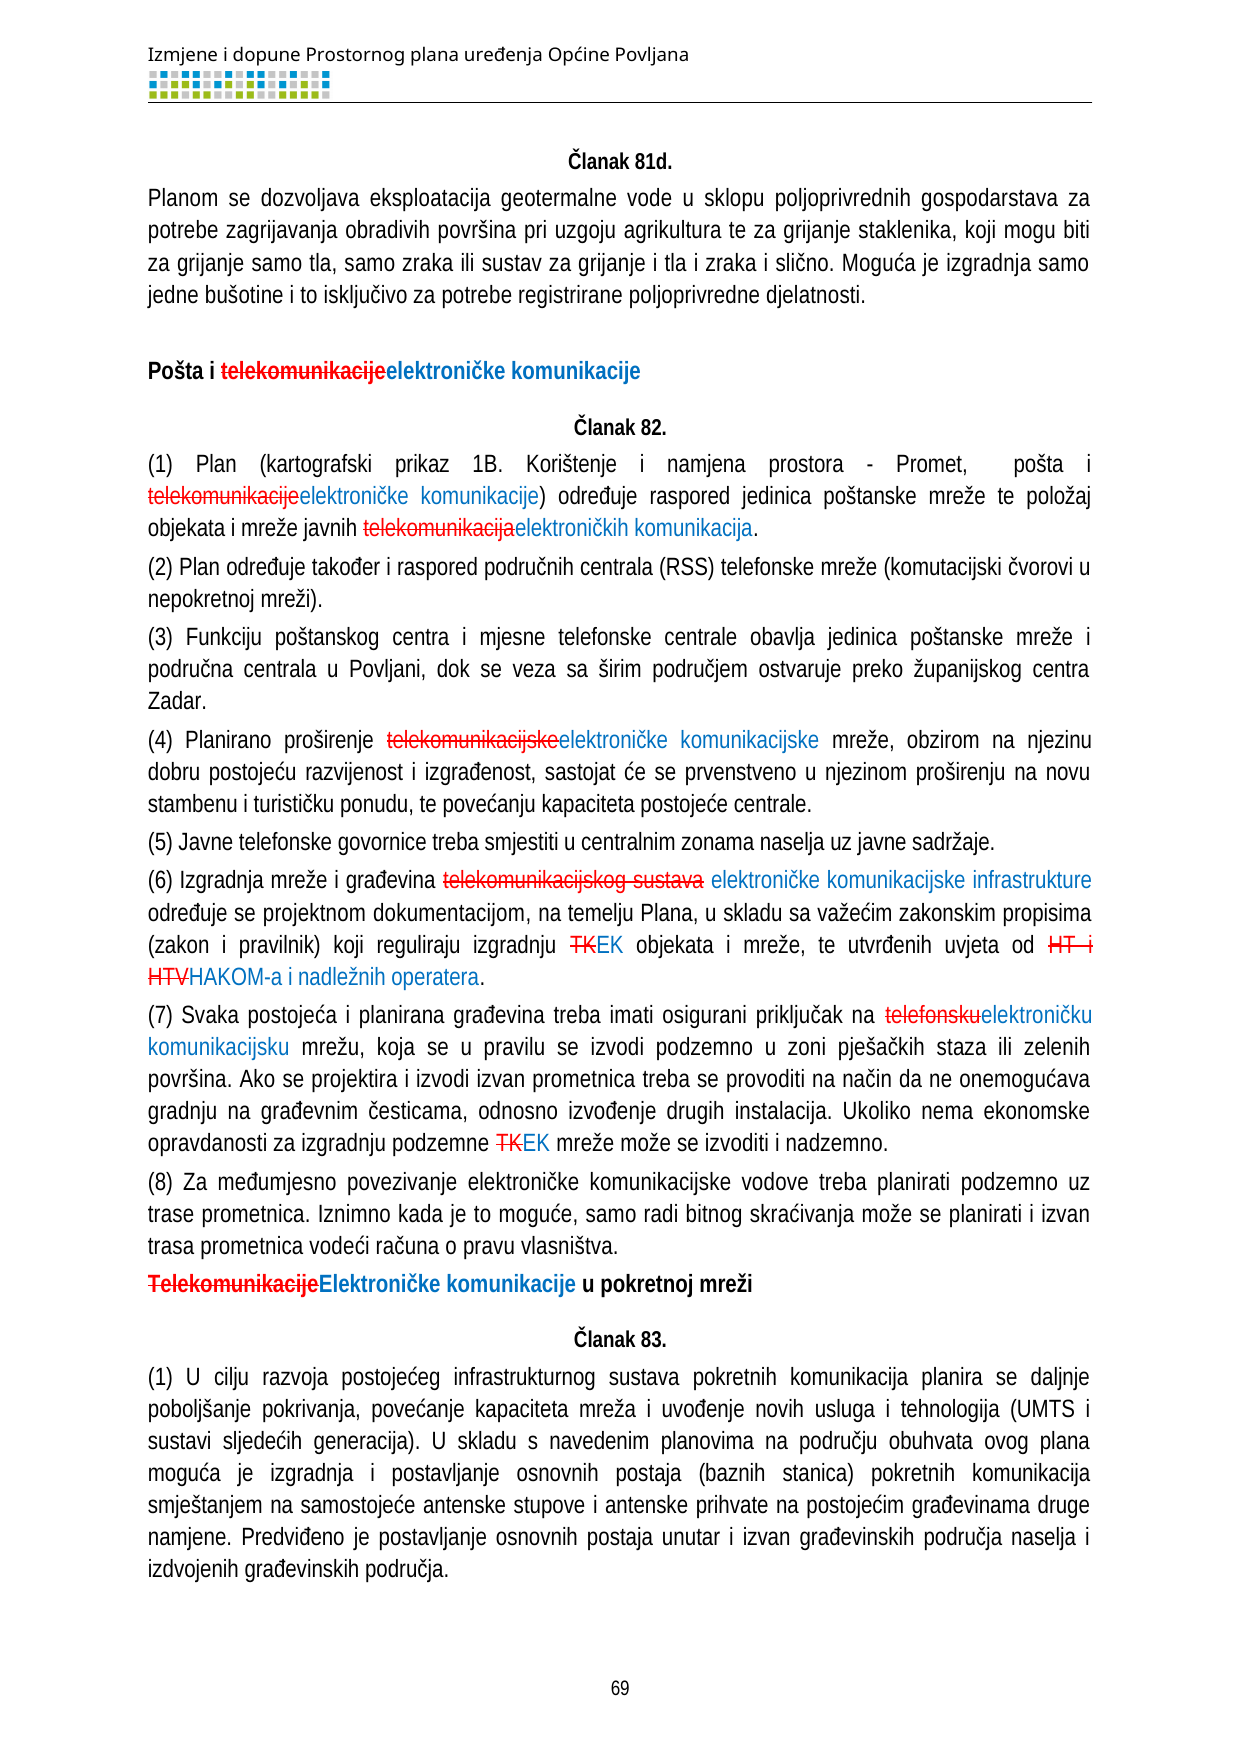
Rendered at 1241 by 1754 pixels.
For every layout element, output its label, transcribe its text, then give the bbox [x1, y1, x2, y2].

text (1) Plan (kartografski prikaz 1B. Korištenje i namjena prostora - Promet, pošta i telekomunikacijeelektroničke komunikacije) određuje raspored jedinica poštanske mreže te položaj objekata i mreže javnih telekomunikacijaelektroničkih komunikacija. [148, 449, 1092, 542]
text Članak 83. [148, 1326, 1092, 1353]
text Pošta i telekomunikacijeelektroničke komunikacije [148, 356, 1092, 385]
picture [147, 71, 333, 100]
text TelekomunikacijeElektroničke komunikacije u pokretnoj mreži [148, 1269, 1092, 1298]
text (2) Plan određuje također i raspored područnih centrala (RSS) telefonske mreže (komutacijski čvorovi u nepokretnoj mreži). [148, 552, 1092, 612]
text (3) Funkciju poštanskog centra i mjesne telefonske centrale obavlja jedinica poštanske mreže i područna centrala u Povljani, dok se veza sa širim područjem ostvaruje preko županijskog centra Zadar. [148, 622, 1092, 715]
text Planom se dozvoljava eksploatacija geotermalne vode u sklopu poljoprivrednih gospodarstava za potrebe zagrijavanja obradivih površina pri uzgoju agrikultura te za grijanje staklenika, koji mogu biti za grijanje samo tla, samo zraka ili sustav za grijanje i tla i zraka i slično. Moguća je izgradnja samo jedne bušotine i to isključivo za potrebe registrirane poljoprivredne djelatnosti. [148, 183, 1092, 308]
text (8) Za međumjesno povezivanje elektroničke komunikacijske vodove treba planirati podzemno uz trase prometnica. Iznimno kada je to moguće, samo radi bitnog skraćivanja može se planirati i izvan trasa prometnica vodeći računa o pravu vlasništva. [148, 1167, 1092, 1259]
text (5) Javne telefonske govornice treba smjestiti u centralnim zonama naselja uz javne sadržaje. [148, 827, 1092, 856]
text (1) U cilju razvoja postojećeg infrastrukturnog sustava pokretnih komunikacija planira se daljnje poboljšanje pokrivanja, povećanje kapaciteta mreža i uvođenje novih usluga i tehnologija (UMTS i sustavi sljedećih generacija). U skladu s navedenim planovima na području obuhvata ovog plana moguća je izgradnja i postavljanje osnovnih postaja (baznih stanica) pokretnih komunikacija smještanjem na samostojeće antenske stupove i antenske prihvate na postojećim građevinama druge namjene. Predviđeno je postavljanje osnovnih postaja unutar i izvan građevinskih područja naselja i izdvojenih građevinskih područja. [148, 1362, 1092, 1583]
text (6) Izgradnja mreže i građevina telekomunikacijskog sustava elektroničke komunikacijske infrastrukture određuje se projektnom dokumentacijom, na temelju Plana, u skladu sa važećim zakonskim propisima (zakon i pravilnik) koji reguliraju izgradnju TKEK objekata i mreže, te utvrđenih uvjeta od HT i HTVHAKOM-a i nadležnih operatera. [148, 865, 1092, 990]
text Članak 81d. [148, 148, 1092, 174]
text (7) Svaka postojeća i planirana građevina treba imati osigurani priključak na telefonskuelektroničku komunikacijsku mrežu, koja se u pravilu se izvodi podzemno u zoni pješačkih staza ili zelenih površina. Ako se projektira i izvodi izvan prometnica treba se provoditi na način da ne onemogućava gradnju na građevnim česticama, odnosno izvođenje drugih instalacija. Ukoliko nema ekonomske opravdanosti za izgradnju podzemne TKEK mreže može se izvoditi i nadzemno. [148, 1000, 1092, 1157]
text Članak 82. [148, 413, 1092, 440]
text (4) Planirano proširenje telekomunikacijskeelektroničke komunikacijske mreže, obzirom na njezinu dobru postojeću razvijenost i izgrađenost, sastojat će se prvenstveno u njezinom proširenju na novu stambenu i turističku ponudu, te povećanju kapaciteta postojeće centrale. [148, 724, 1092, 817]
